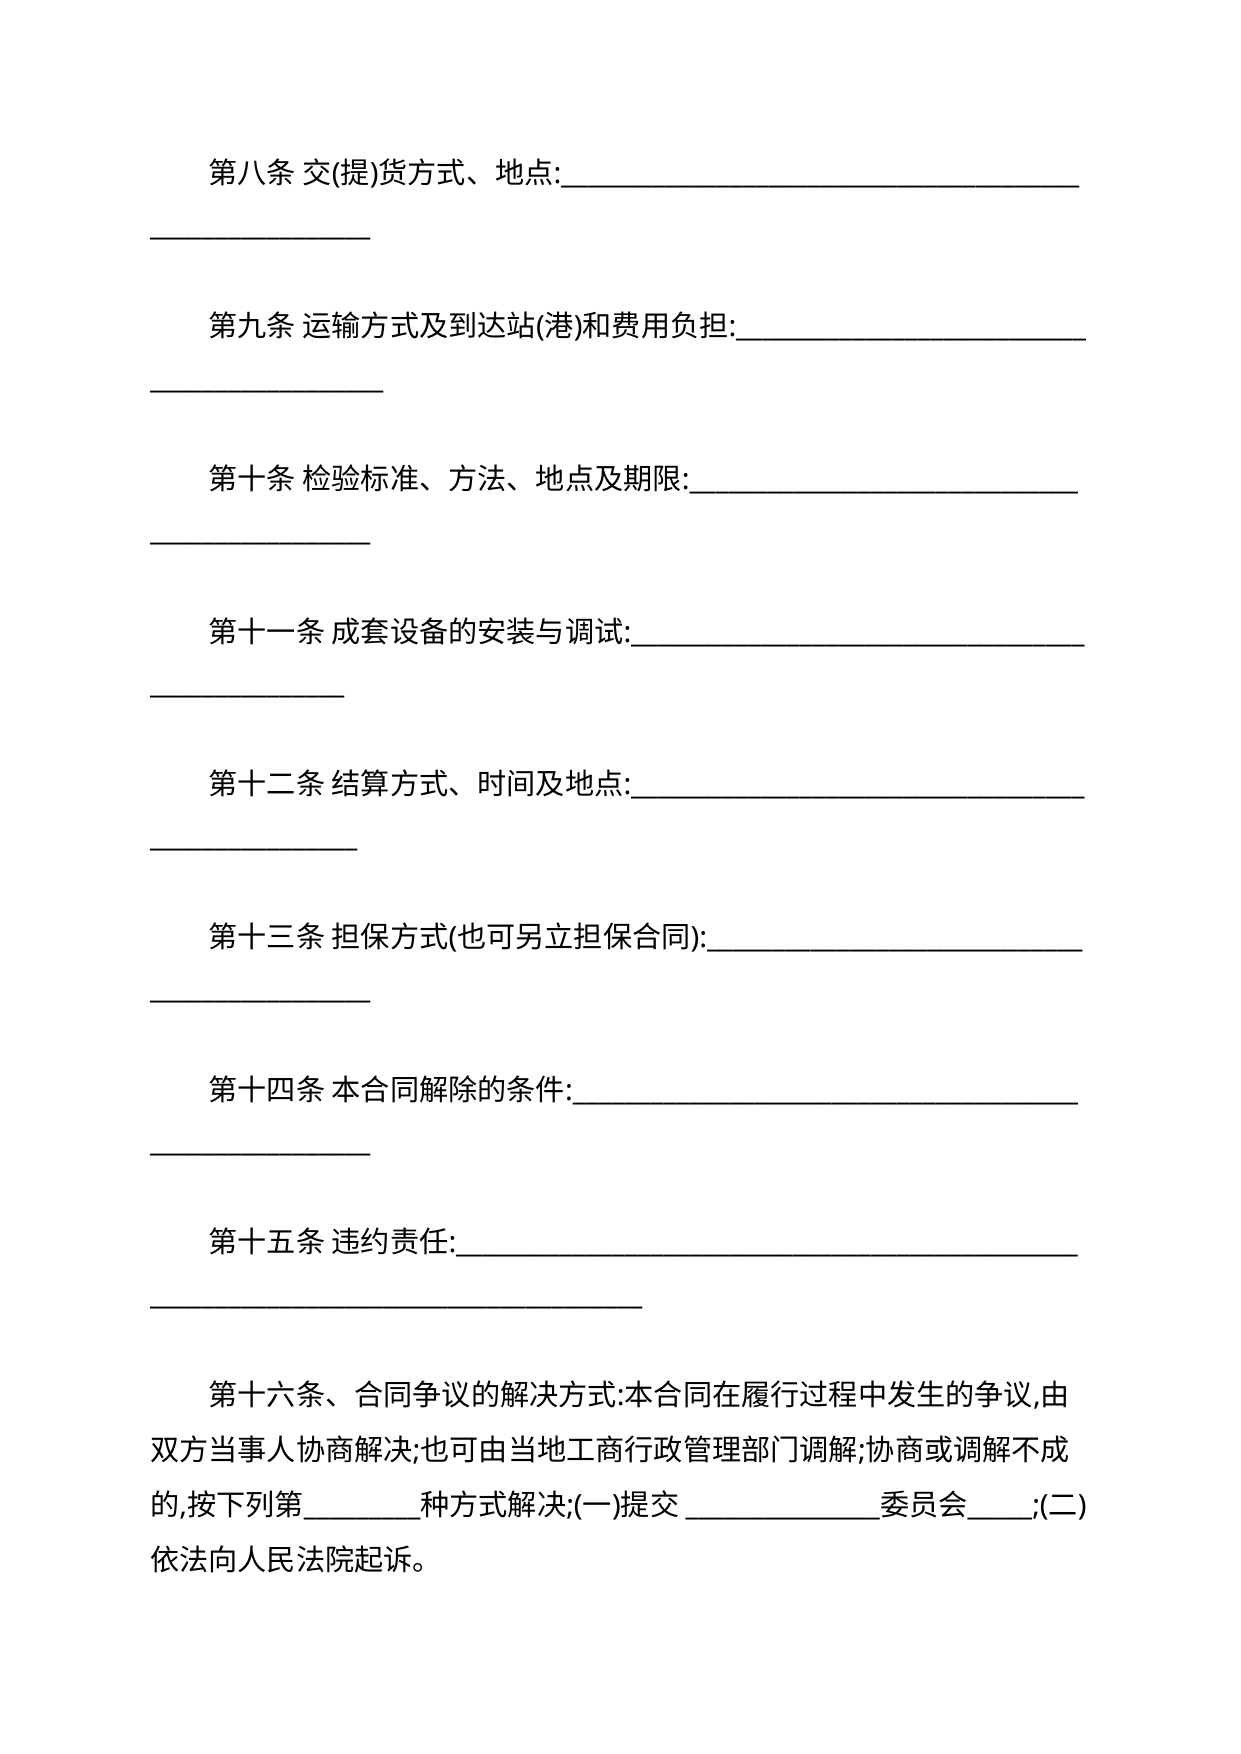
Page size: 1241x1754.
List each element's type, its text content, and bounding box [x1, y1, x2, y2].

text 第十二条 结算方式、时间及地点:___________________________________________________ [150, 761, 1090, 855]
text 第八条 交(提)货方式、地点:_________________________________________________________ [150, 150, 1090, 244]
text 第十一条 成套设备的安装与调试:__________________________________________________ [150, 608, 1090, 702]
text 第十五条 违约责任:______________________________________________________________________________________ [150, 1219, 1090, 1313]
text 第十四条 本合同解除的条件:________________________________________________________ [150, 1066, 1090, 1160]
text 第九条 运输方式及到达站(港)和费用负担:_____________________________________________ [150, 303, 1090, 397]
text 第十六条、合同争议的解决方式:本合同在履行过程中发生的争议,由双方当事人协商解决;也可由当地工商行政管理部门调解;协商或调解不成的,按下列第_________种方式解决;(一)提交 _______________委员会_____;(二)依法向人民法院起诉。 [150, 1372, 1090, 1579]
text 第十三条 担保方式(也可另立担保合同):______________________________________________ [150, 913, 1090, 1007]
text 第十条 检验标准、方法、地点及期限:_______________________________________________ [150, 455, 1090, 549]
